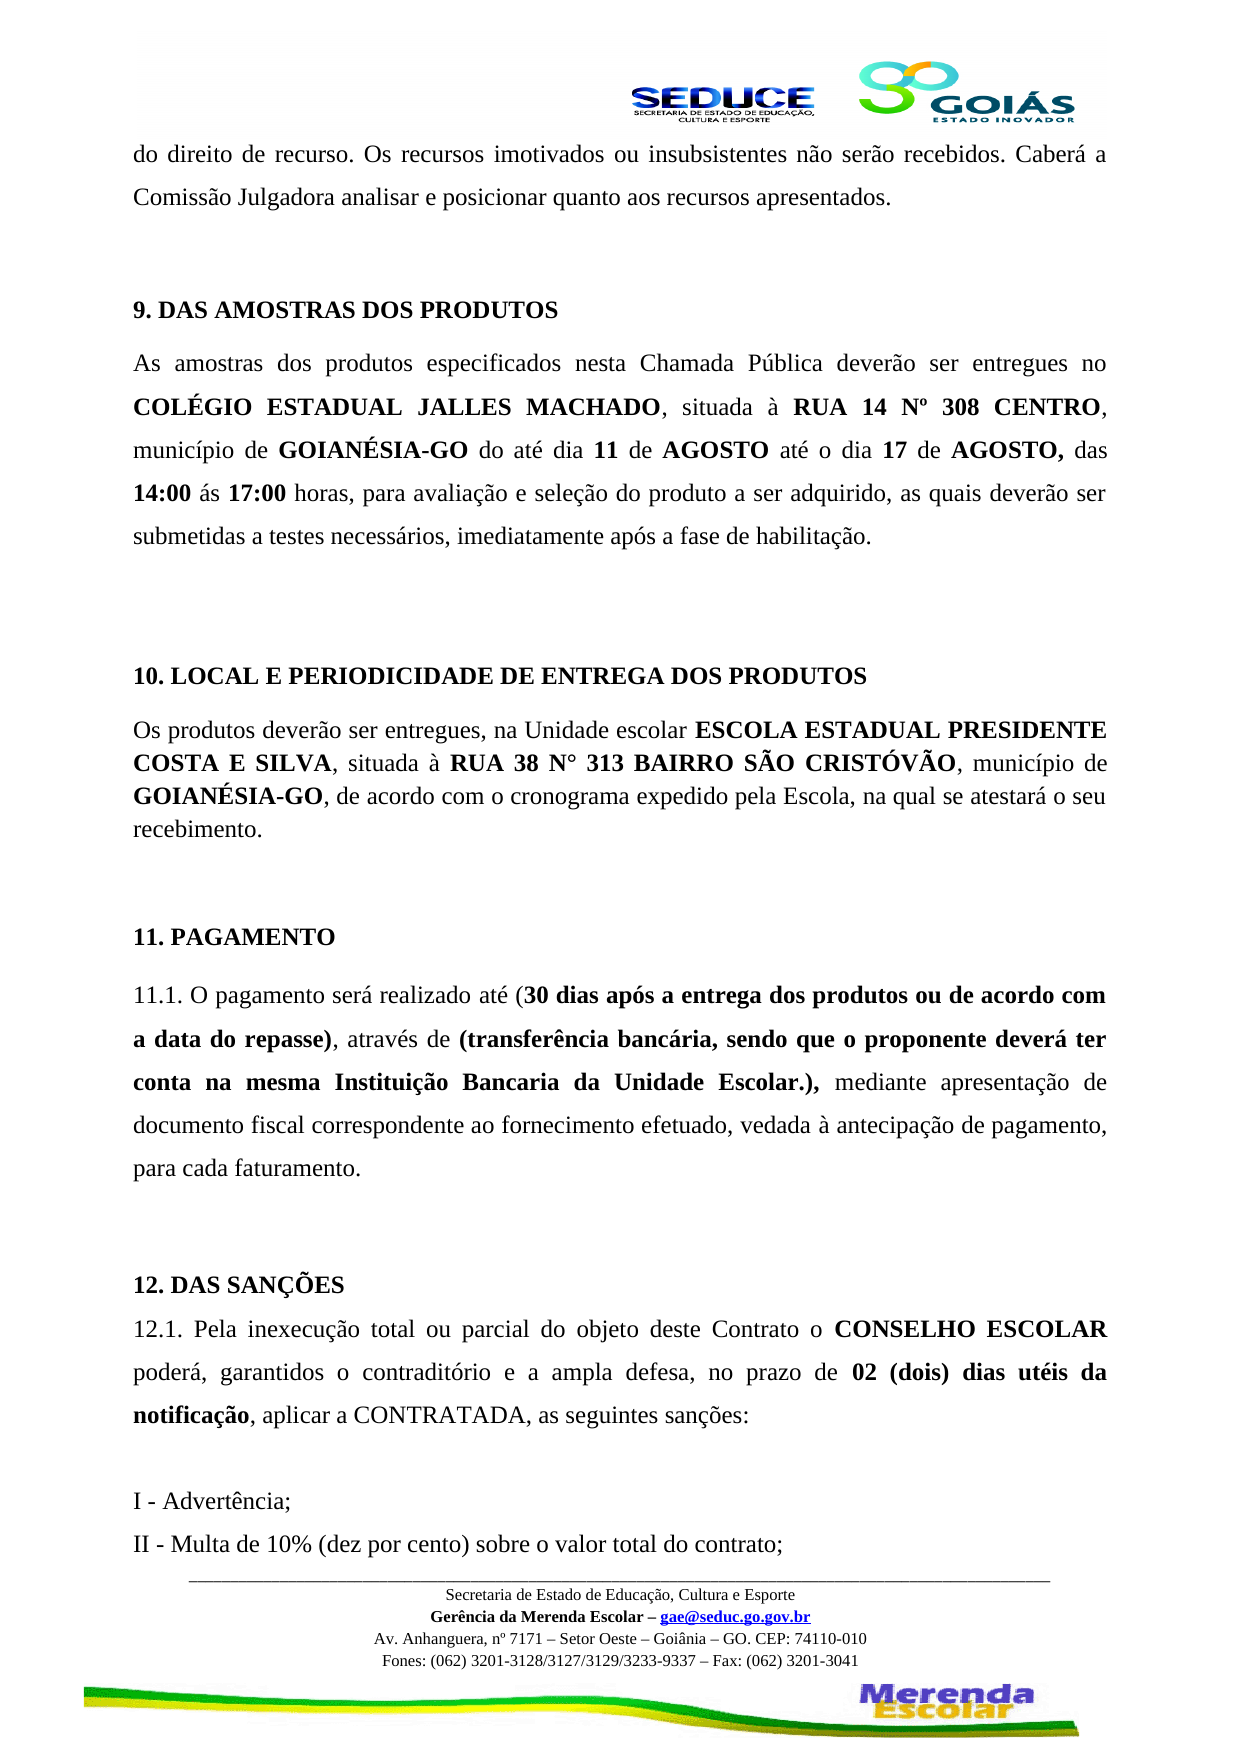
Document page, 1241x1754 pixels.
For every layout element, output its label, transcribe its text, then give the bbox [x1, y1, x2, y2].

text 12.1. Pela inexecução total ou parcial do objeto deste Contrato o CONSELHO ESCOLAR poderá, garantidos o contraditório e a ampla defesa, no prazo de 02 (dois) dias utéis da notificação, aplicar a CONTRATADA, as seguintes sanções: [133, 1314, 1107, 1429]
text 9. DAS AMOSTRAS DOS PRODUTOS [133, 295, 1013, 323]
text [133, 139, 1107, 211]
text 10. LOCAL E PERIODICIDADE DE ENTREGA DOS PRODUTOS [133, 661, 1103, 690]
text As amostras dos produtos especificados nesta Chamada Pública deverão ser entregues no COLÉGIO ESTADUAL JALLES MACHADO, situada à RUA 14 Nº 308 CENTRO, município de GOIANÉSIA-GO do até dia 11 de AGOSTO até o dia 17 de AGOSTO, das 14:00 ás 17:00 horas, para avaliação e seleção do produto a ser adquirido, as quais deverão ser submetidas a testes necessários, imediatamente após a fase de habilitação. [133, 348, 1107, 550]
picture [136, 29, 1108, 139]
text 11.1. O pagamento será realizado até (30 dias após a entrega dos produtos ou de acordo com a data do repasse), através de (transferência bancária, sendo que o proponente deverá ter conta na mesma Instituição Bancaria da Unidade Escolar.), mediante apresentação de documento fiscal correspondente ao fornecimento efetuado, vedada à antecipação de pagamento, para cada faturamento. [133, 981, 1107, 1182]
text II - Multa de 10% (dez por cento) sobre o valor total do contrato; [133, 1529, 1107, 1558]
text I - Advertência; [133, 1486, 1107, 1515]
text Os produtos deverão ser entregues, na Unidade escolar ESCOLA ESTADUAL PRESIDENTE COSTA E SILVA, situada à RUA 38 N° 313 BAIRRO SÃO CRISTÓVÃO, município de GOIANÉSIA-GO, de acordo com o cronograma expedido pela Escola, na qual se atestará o seu recebimento. [133, 715, 1107, 843]
text 11. PAGAMENTO [133, 922, 1107, 951]
text 12. DAS SANÇÕES [133, 1271, 1107, 1299]
